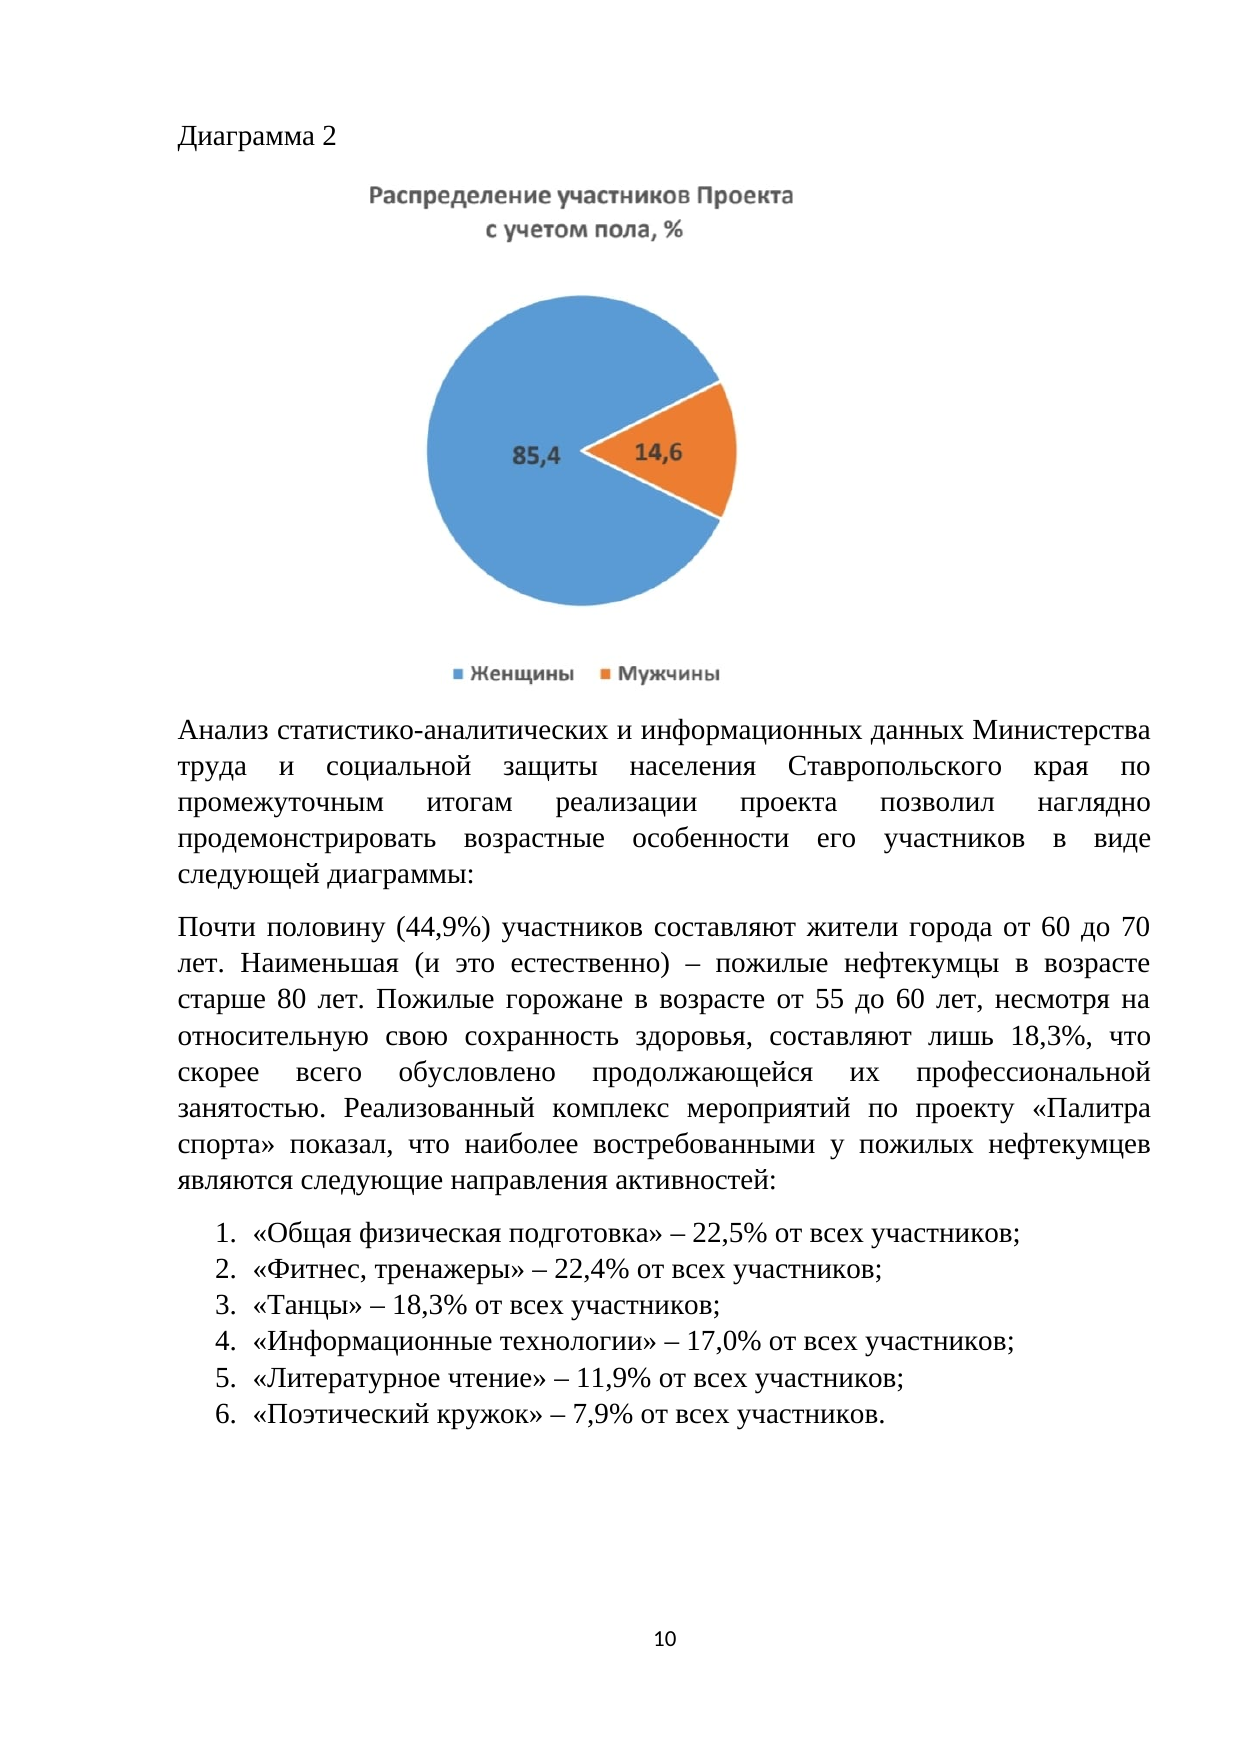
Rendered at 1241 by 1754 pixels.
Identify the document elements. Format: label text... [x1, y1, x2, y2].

picture [177, 171, 984, 693]
list «Танцы» – 18,3% от всех участников; [215, 1287, 1152, 1321]
list «Общая физическая подготовка» – 22,5% от всех участников; [215, 1215, 1152, 1249]
list «Информационные технологии» – 17,0% от всех участников; [215, 1323, 1152, 1357]
text Почти половину (44,9%) участников составляют жители города от 60 до 70 лет. Наименьшая (и это естественно) – пожилые нефтекумцы в возрасте старше 80 лет. Пожилые горожане в возрасте от 55 до 60 лет, несмотря на относительную свою сохранность здоровья, составляют лишь 18,3%, что скорее всего обусловлено продолжающейся их профессиональной занятостью. Реализованный комплекс мероприятий по проекту «Палитра спорта» показал, что наиболее востребованными у пожилых нефтекумцев являются следующие направления активностей: [177, 909, 1152, 1196]
text Анализ статистико-аналитических и информационных данных Министерства труда и социальной защиты населения Ставропольского края по промежуточным итогам реализации проекта позволил наглядно продемонстрировать возрастные особенности его участников в виде следующей диаграммы: [177, 712, 1152, 890]
text Диаграмма 2 [177, 118, 1152, 152]
list «Поэтический кружок» – 7,9% от всех участников. [215, 1396, 1152, 1429]
list «Фитнес, тренажеры» – 22,4% от всех участников; [215, 1251, 1152, 1285]
list «Литературное чтение» – 11,9% от всех участников; [215, 1360, 1152, 1393]
